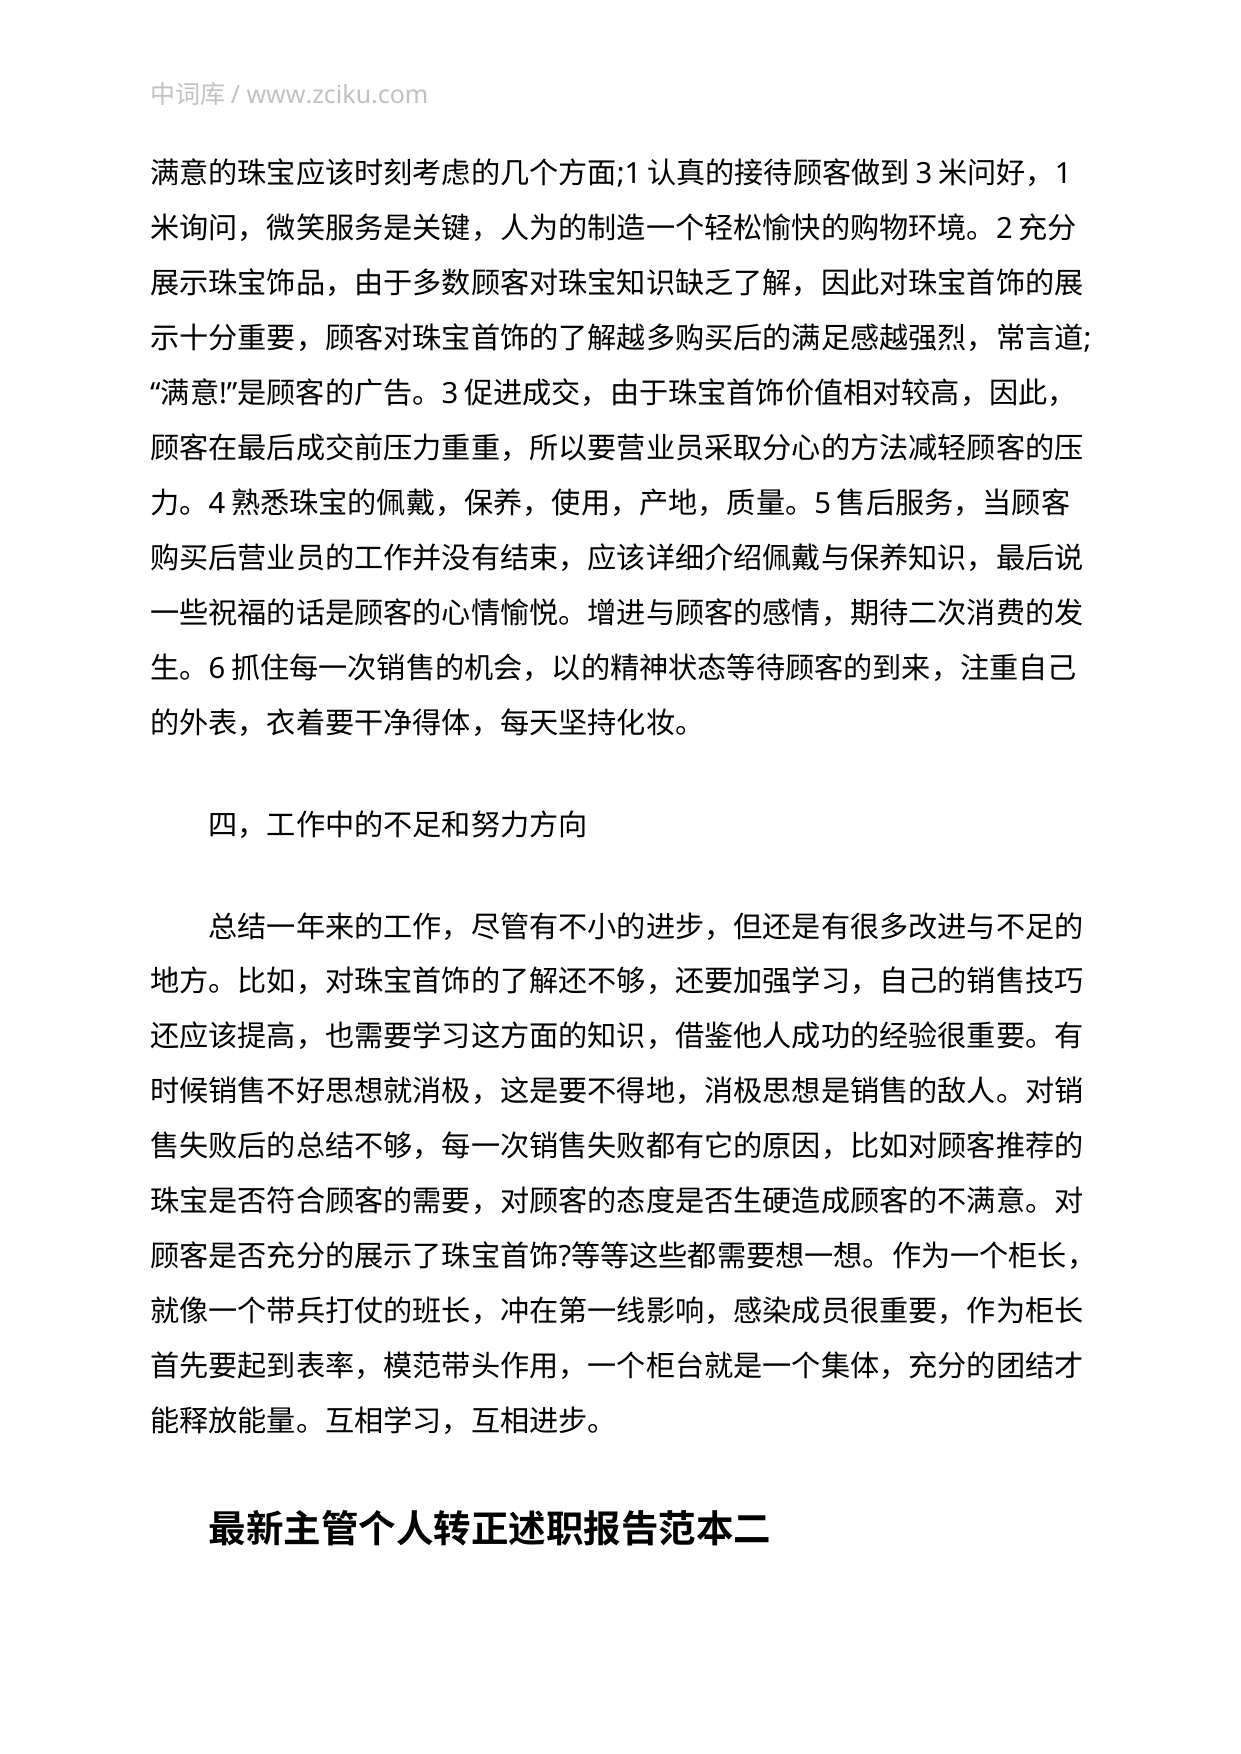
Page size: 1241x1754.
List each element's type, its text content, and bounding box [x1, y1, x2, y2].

text 总结一年来的工作，尽管有不小的进步，但还是有很多改进与不足的地方。比如，对珠宝首饰的了解还不够，还要加强学习，自己的销售技巧还应该提高，也需要学习这方面的知识，借鉴他人成功的经验很重要。有时候销售不好思想就消极，这是要不得地，消极思想是销售的敌人。对销售失败后的总结不够，每一次销售失败都有它的原因，比如对顾客推荐的珠宝是否符合顾客的需要，对顾客的态度是否生硬造成顾客的不满意。对顾客是否充分的展示了珠宝首饰?等等这些都需要想一想。作为一个柜长，就像一个带兵打仗的班长，冲在第一线影响，感染成员很重要，作为柜长首先要起到表率，模范带头作用，一个柜台就是一个集体，充分的团结才能释放能量。互相学习，互相进步。 [150, 903, 1090, 1439]
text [150, 150, 1090, 742]
text 四，工作中的不足和努力方向 [150, 801, 1090, 844]
text 最新主管个人转正述职报告范本二 [150, 1499, 1090, 1553]
